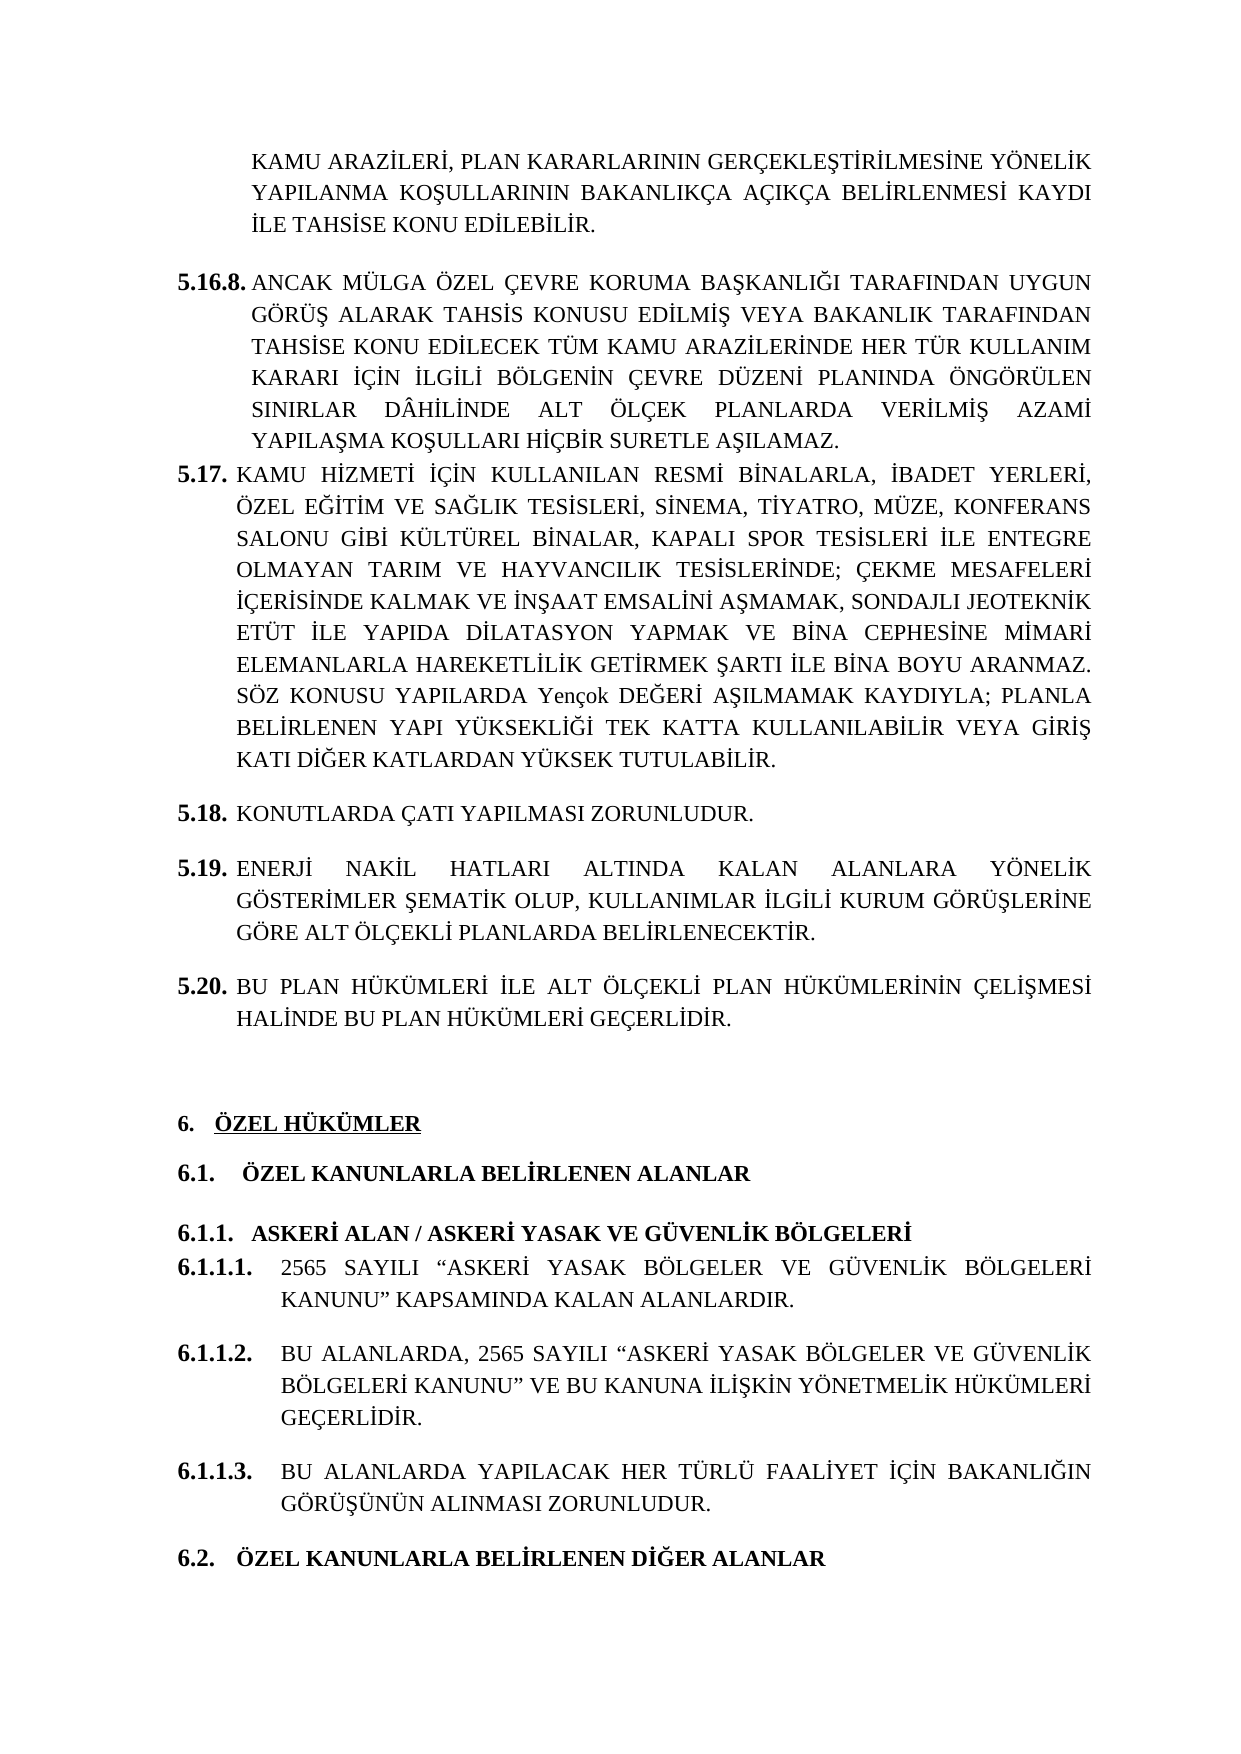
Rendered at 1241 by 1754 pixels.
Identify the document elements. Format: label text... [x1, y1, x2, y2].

subtitle BU PLAN HÜKÜMLERİ İLE ALT ÖLÇEKLİ PLAN HÜKÜMLERİNİN ÇELİŞMESİ HALİNDE BU PLAN HÜKÜMLERİ GEÇERLİDİR. [177, 971, 1092, 1032]
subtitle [177, 148, 1092, 237]
subtitle BU ALANLARDA YAPILACAK HER TÜRLÜ FAALİYET İÇİN BAKANLIĞIN GÖRÜŞÜNÜN ALINMASI ZORUNLUDUR. [177, 1456, 1092, 1517]
subtitle ÖZEL KANUNLARLA BELİRLENEN ALANLAR [177, 1158, 1092, 1187]
subtitle KAMU HİZMETİ İÇİN KULLANILAN RESMİ BİNALARLA, İBADET YERLERİ, ÖZEL EĞİTİM VE SAĞLIK TESİSLERİ, SİNEMA, TİYATRO, MÜZE, KONFERANS SALONU GİBİ KÜLTÜREL BİNALAR, KAPALI SPOR TESİSLERİ İLE ENTEGRE OLMAYAN TARIM VE HAYVANCILIK TESİSLERİNDE; ÇEKME MESAFELERİ İÇERİSİNDE KALMAK VE İNŞAAT EMSALİNİ AŞMAMAK, SONDAJLI JEOTEKNİK ETÜT İLE YAPIDA DİLATASYON YAPMAK VE BİNA CEPHESİNE MİMARİ ELEMANLARLA HAREKETLİLİK GETİRMEK ŞARTI İLE BİNA BOYU ARANMAZ. SÖZ KONUSU YAPILARDA Yençok DEĞERİ AŞILMAMAK KAYDIYLA; PLANLA BELİRLENEN YAPI YÜKSEKLİĞİ TEK KATTA KULLANILABİLİR VEYA GİRİŞ KATI DİĞER KATLARDAN YÜKSEK TUTULABİLİR. [177, 459, 1092, 772]
subtitle ÖZEL KANUNLARLA BELİRLENEN DİĞER ALANLAR [177, 1543, 1092, 1572]
subtitle ANCAK MÜLGA ÖZEL ÇEVRE KORUMA BAŞKANLIĞI TARAFINDAN UYGUN GÖRÜŞ ALARAK TAHSİS KONUSU EDİLMİŞ VEYA BAKANLIK TARAFINDAN TAHSİSE KONU EDİLECEK TÜM KAMU ARAZİLERİNDE HER TÜR KULLANIM KARARI İÇİN İLGİLİ BÖLGENİN ÇEVRE DÜZENİ PLANINDA ÖNGÖRÜLEN SINIRLAR DÂHİLİNDE ALT ÖLÇEK PLANLARDA VERİLMİŞ AZAMİ YAPILAŞMA KOŞULLARI HİÇBİR SURETLE AŞILAMAZ. [177, 267, 1092, 454]
subtitle ÖZEL HÜKÜMLER [177, 1110, 1092, 1136]
subtitle 2565 SAYILI “ASKERİ YASAK BÖLGELER VE GÜVENLİK BÖLGELERİ KANUNU” KAPSAMINDA KALAN ALANLARDIR. [177, 1252, 1092, 1312]
subtitle ASKERİ ALAN / ASKERİ YASAK VE GÜVENLİK BÖLGELERİ [177, 1218, 1092, 1246]
subtitle ENERJİ NAKİL HATLARI ALTINDA KALAN ALANLARA YÖNELİK GÖSTERİMLER ŞEMATİK OLUP, KULLANIMLAR İLGİLİ KURUM GÖRÜŞLERİNE GÖRE ALT ÖLÇEKLİ PLANLARDA BELİRLENECEKTİR. [177, 853, 1092, 945]
subtitle KONUTLARDA ÇATI YAPILMASI ZORUNLUDUR. [177, 798, 1092, 827]
subtitle BU ALANLARDA, 2565 SAYILI “ASKERİ YASAK BÖLGELER VE GÜVENLİK BÖLGELERİ KANUNU” VE BU KANUNA İLİŞKİN YÖNETMELİK HÜKÜMLERİ GEÇERLİDİR. [177, 1338, 1092, 1430]
